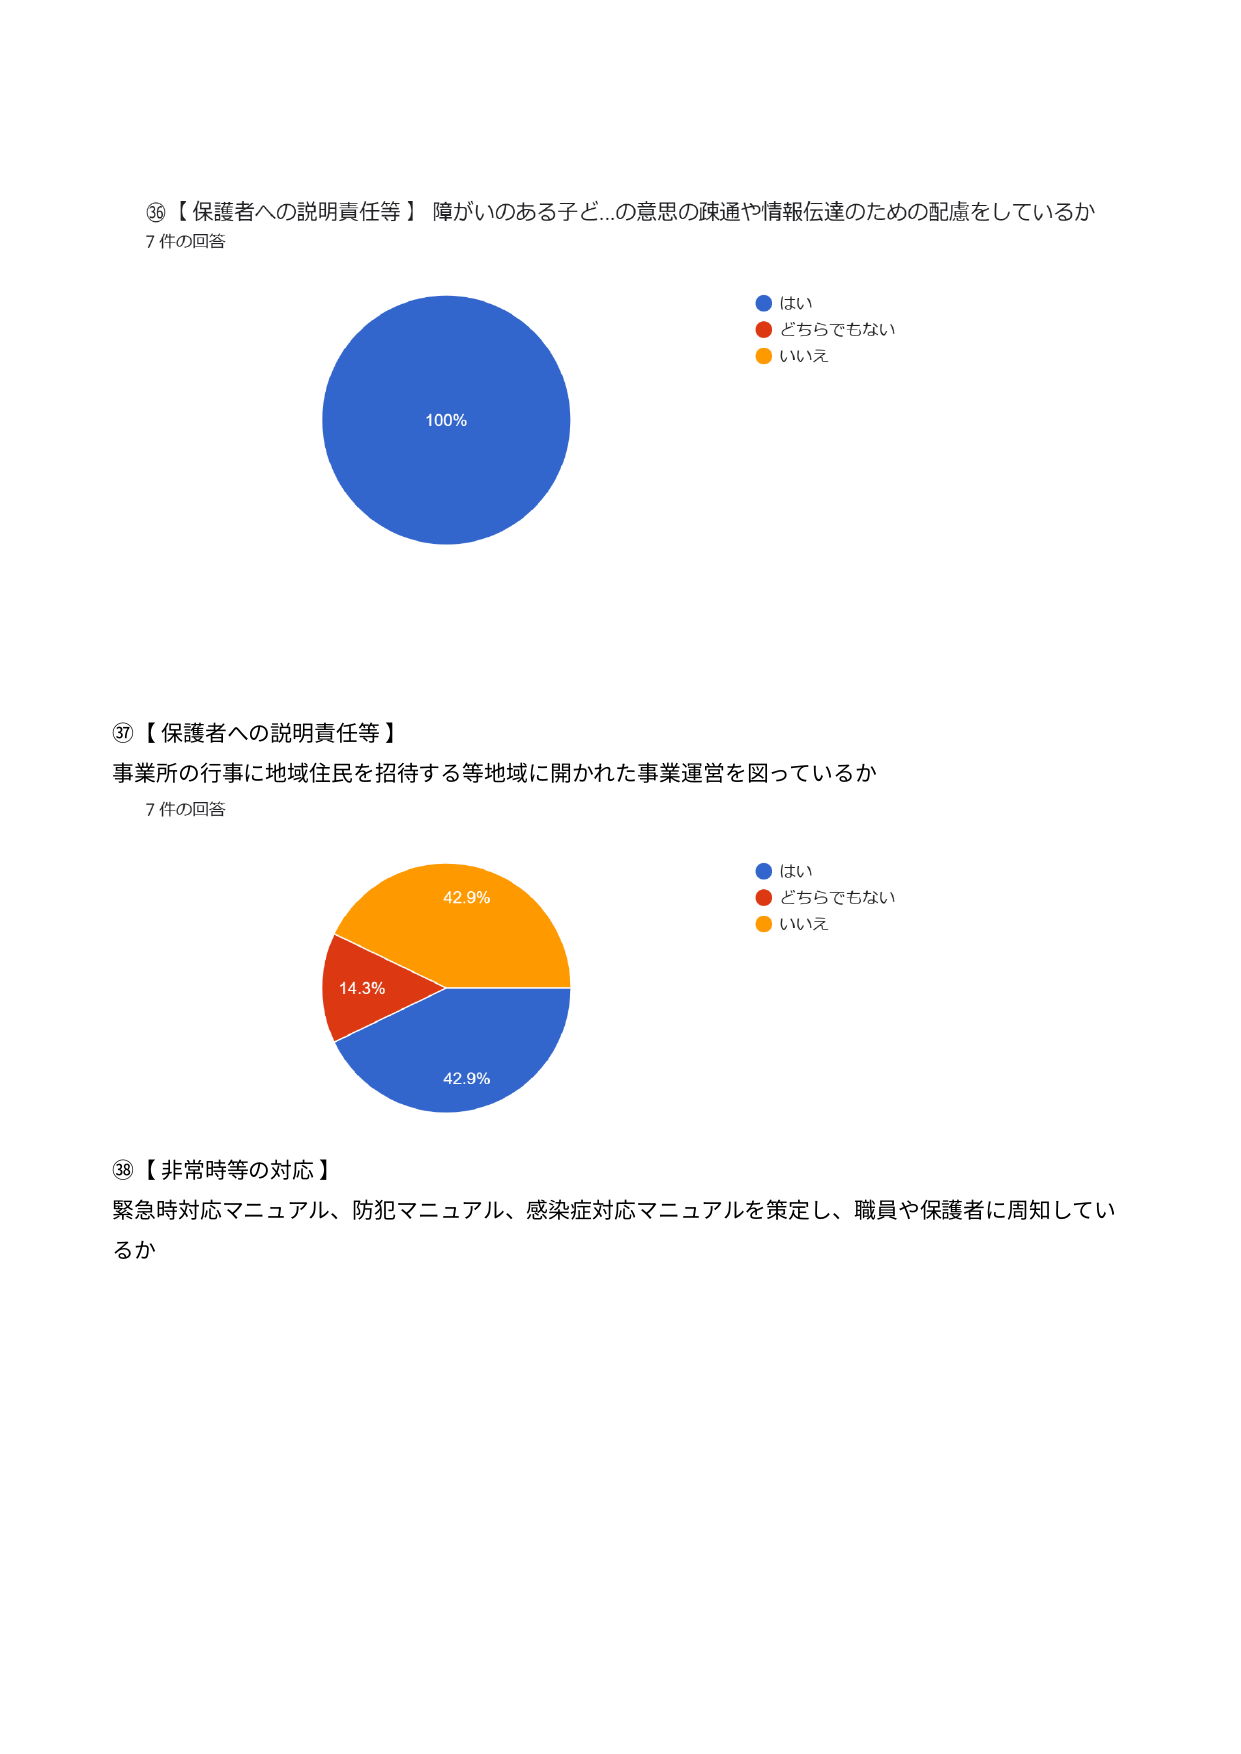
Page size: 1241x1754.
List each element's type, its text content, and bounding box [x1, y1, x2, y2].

text ㊳【 非常時等の対応 】 [112, 1150, 1128, 1187]
text 緊急時対応マニュアル、防犯マニュアル、感染症対応マニュアルを策定し、職員や保護者に周知しているか [112, 1190, 1128, 1268]
picture [112, 164, 1128, 592]
text ㊲【 保護者への説明責任等 】 [112, 713, 1128, 751]
picture [112, 793, 1128, 1129]
text 事業所の行事に地域住民を招待する等地域に開かれた事業運営を図っているか [112, 753, 1128, 791]
